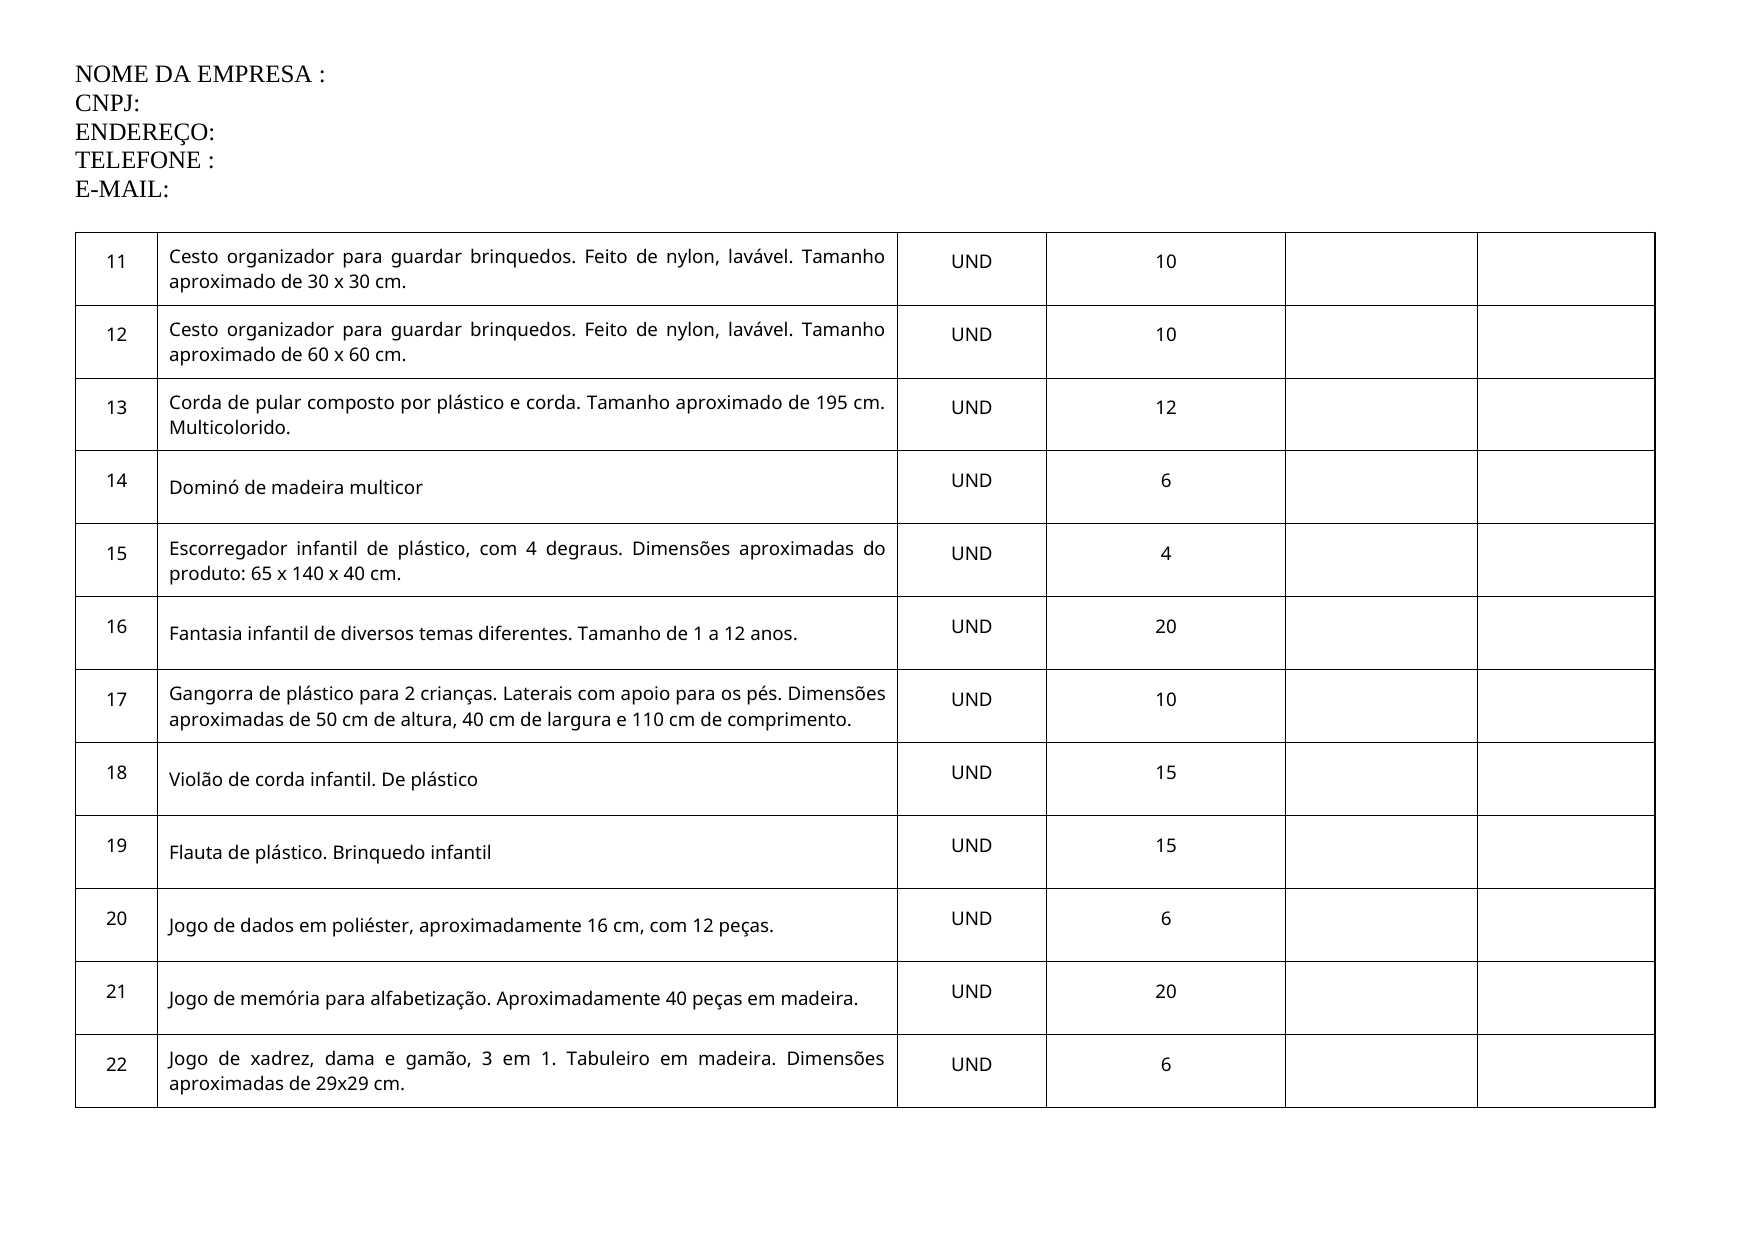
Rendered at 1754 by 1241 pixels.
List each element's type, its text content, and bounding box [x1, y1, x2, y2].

table_cell Fantasia infantil de diversos temas diferentes. Tamanho de 1 a 12 anos. [158, 597, 897, 669]
table_cell 13 [76, 379, 157, 450]
table_cell 10 [1047, 233, 1285, 304]
table_cell 15 [76, 524, 157, 596]
table_cell 10 [1047, 670, 1285, 742]
table_cell 6 [1047, 889, 1285, 961]
table_cell UND [898, 1035, 1046, 1107]
table_cell 20 [1047, 597, 1285, 669]
table_cell 4 [1047, 524, 1285, 596]
table_cell Corda de pular composto por plástico e corda. Tamanho aproximado de 195 cm. Multicolorido. [158, 379, 897, 450]
table_cell [1286, 597, 1477, 669]
table_cell UND [898, 889, 1046, 961]
table_cell [1478, 816, 1654, 888]
table_cell [1286, 962, 1477, 1034]
table_cell [1478, 451, 1654, 523]
table_cell UND [898, 524, 1046, 596]
table_cell 21 [76, 962, 157, 1034]
table_cell 12 [76, 306, 157, 377]
table_cell [1286, 1035, 1477, 1107]
table_cell Cesto organizador para guardar brinquedos. Feito de nylon, lavável. Tamanho aproximado de 60 x 60 cm. [158, 306, 897, 377]
table_cell 6 [1047, 451, 1285, 523]
table_cell [1478, 524, 1654, 596]
table_cell 11 [76, 233, 157, 304]
table_cell 15 [1047, 816, 1285, 888]
table_cell UND [898, 962, 1046, 1034]
table_cell 22 [76, 1035, 157, 1107]
table_cell [1478, 670, 1654, 742]
table_cell Escorregador infantil de plástico, com 4 degraus. Dimensões aproximadas do produto: 65 x 140 x 40 cm. [158, 524, 897, 596]
table_cell UND [898, 743, 1046, 815]
table_cell Violão de corda infantil. De plástico [158, 743, 897, 815]
table_cell UND [898, 451, 1046, 523]
table_cell Cesto organizador para guardar brinquedos. Feito de nylon, lavável. Tamanho aproximado de 30 x 30 cm. [158, 233, 897, 304]
table_cell Jogo de memória para alfabetização. Aproximadamente 40 peças em madeira. [158, 962, 897, 1034]
table_cell UND [898, 670, 1046, 742]
table_cell [1478, 597, 1654, 669]
table_cell UND [898, 597, 1046, 669]
table_cell [1286, 816, 1477, 888]
table_cell [1286, 233, 1477, 304]
table_cell [1478, 379, 1654, 450]
table_cell [1478, 743, 1654, 815]
table_cell 12 [1047, 379, 1285, 450]
table_cell [1478, 889, 1654, 961]
table_cell 18 [76, 743, 157, 815]
table_cell [1286, 379, 1477, 450]
table_cell 14 [76, 451, 157, 523]
table_cell UND [898, 233, 1046, 304]
table_cell [1478, 962, 1654, 1034]
table_cell [1286, 743, 1477, 815]
table_cell [1478, 233, 1654, 304]
table_cell 19 [76, 816, 157, 888]
table_cell Flauta de plástico. Brinquedo infantil [158, 816, 897, 888]
table_cell 20 [76, 889, 157, 961]
table_cell [1286, 306, 1477, 377]
table_cell [1478, 306, 1654, 377]
table_cell Jogo de dados em poliéster, aproximadamente 16 cm, com 12 peças. [158, 889, 897, 961]
table_cell UND [898, 816, 1046, 888]
table_cell Jogo de xadrez, dama e gamão, 3 em 1. Tabuleiro em madeira. Dimensões aproximadas de 29x29 cm. [158, 1035, 897, 1107]
table_cell 16 [76, 597, 157, 669]
table_cell 15 [1047, 743, 1285, 815]
table_cell UND [898, 379, 1046, 450]
table_cell [1478, 1035, 1654, 1107]
table_cell Gangorra de plástico para 2 crianças. Laterais com apoio para os pés. Dimensões aproximadas de 50 cm de altura, 40 cm de largura e 110 cm de comprimento. [158, 670, 897, 742]
table_cell 20 [1047, 962, 1285, 1034]
table_cell [1286, 670, 1477, 742]
table_cell 10 [1047, 306, 1285, 377]
table_cell [1286, 889, 1477, 961]
table_cell 6 [1047, 1035, 1285, 1107]
table_cell [1286, 524, 1477, 596]
table_cell 17 [76, 670, 157, 742]
table_cell Dominó de madeira multicor [158, 451, 897, 523]
table_cell [1286, 451, 1477, 523]
table_cell UND [898, 306, 1046, 377]
